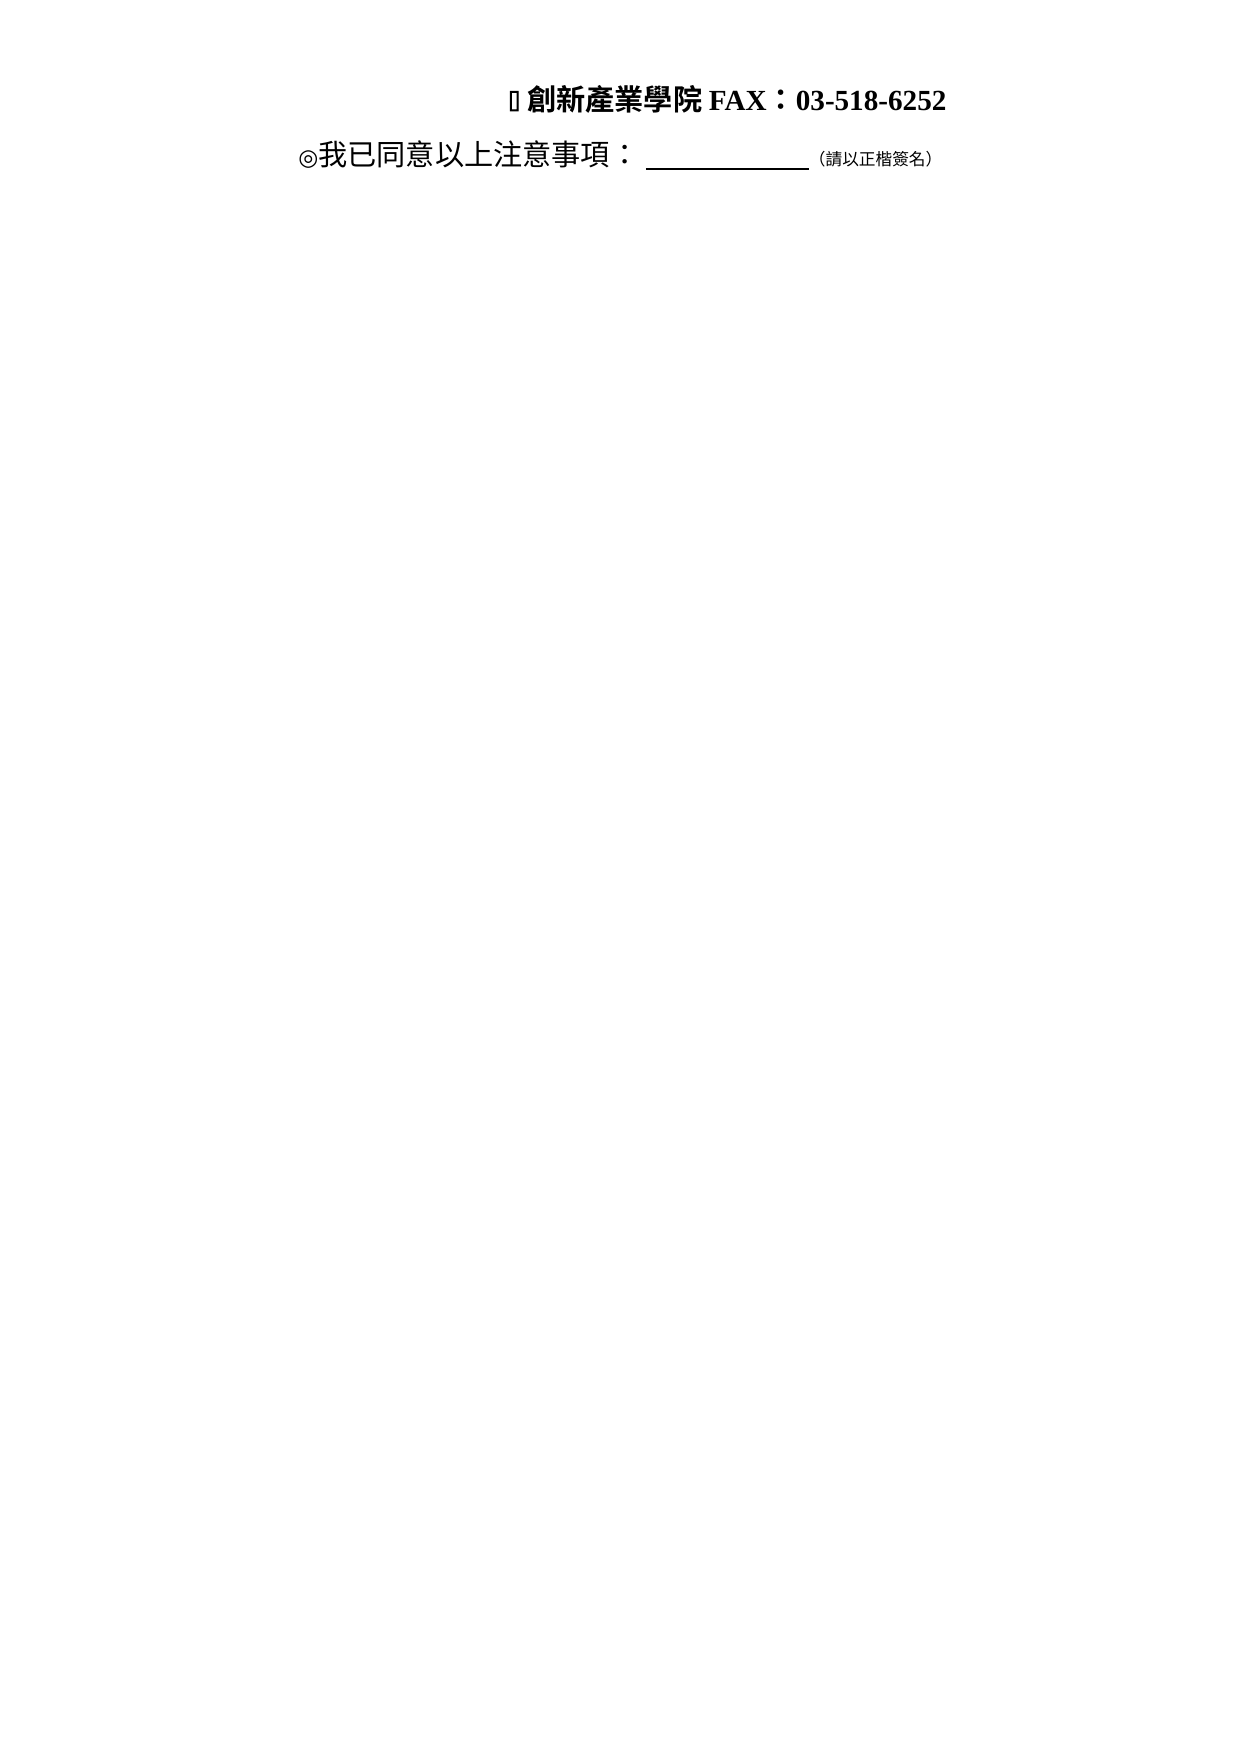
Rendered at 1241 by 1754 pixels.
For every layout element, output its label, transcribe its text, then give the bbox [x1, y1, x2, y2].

text ◎我已同意以上注意事項： （請以正楷簽名） [59, 132, 1181, 174]
text 創新產業學院 FAX：03-518-6252 [509, 77, 1181, 119]
